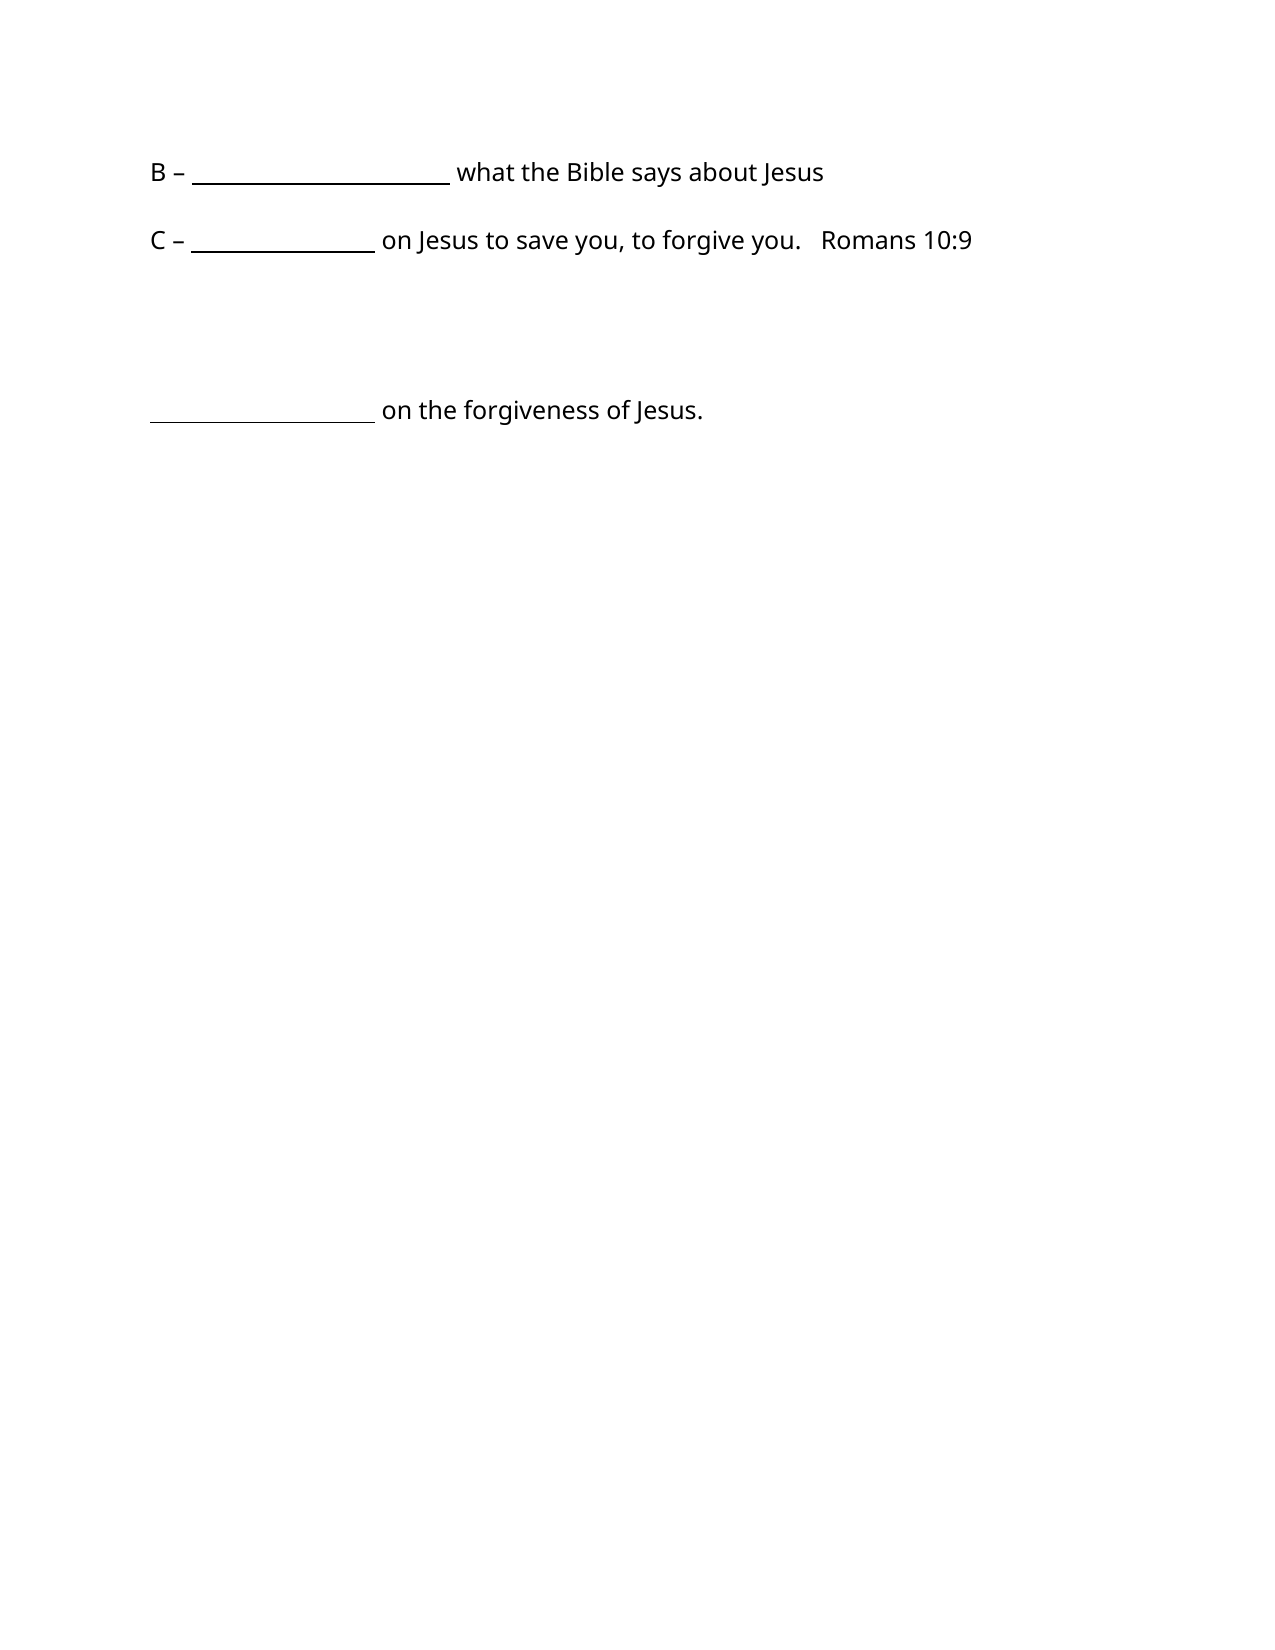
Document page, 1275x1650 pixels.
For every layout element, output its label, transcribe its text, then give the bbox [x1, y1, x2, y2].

text on the forgiveness of Jesus. [150, 393, 1125, 427]
text B – what the Bible says about Jesus [150, 154, 1125, 188]
text C – on Jesus to save you, to forgive you. Romans 10:9 [150, 222, 1125, 257]
